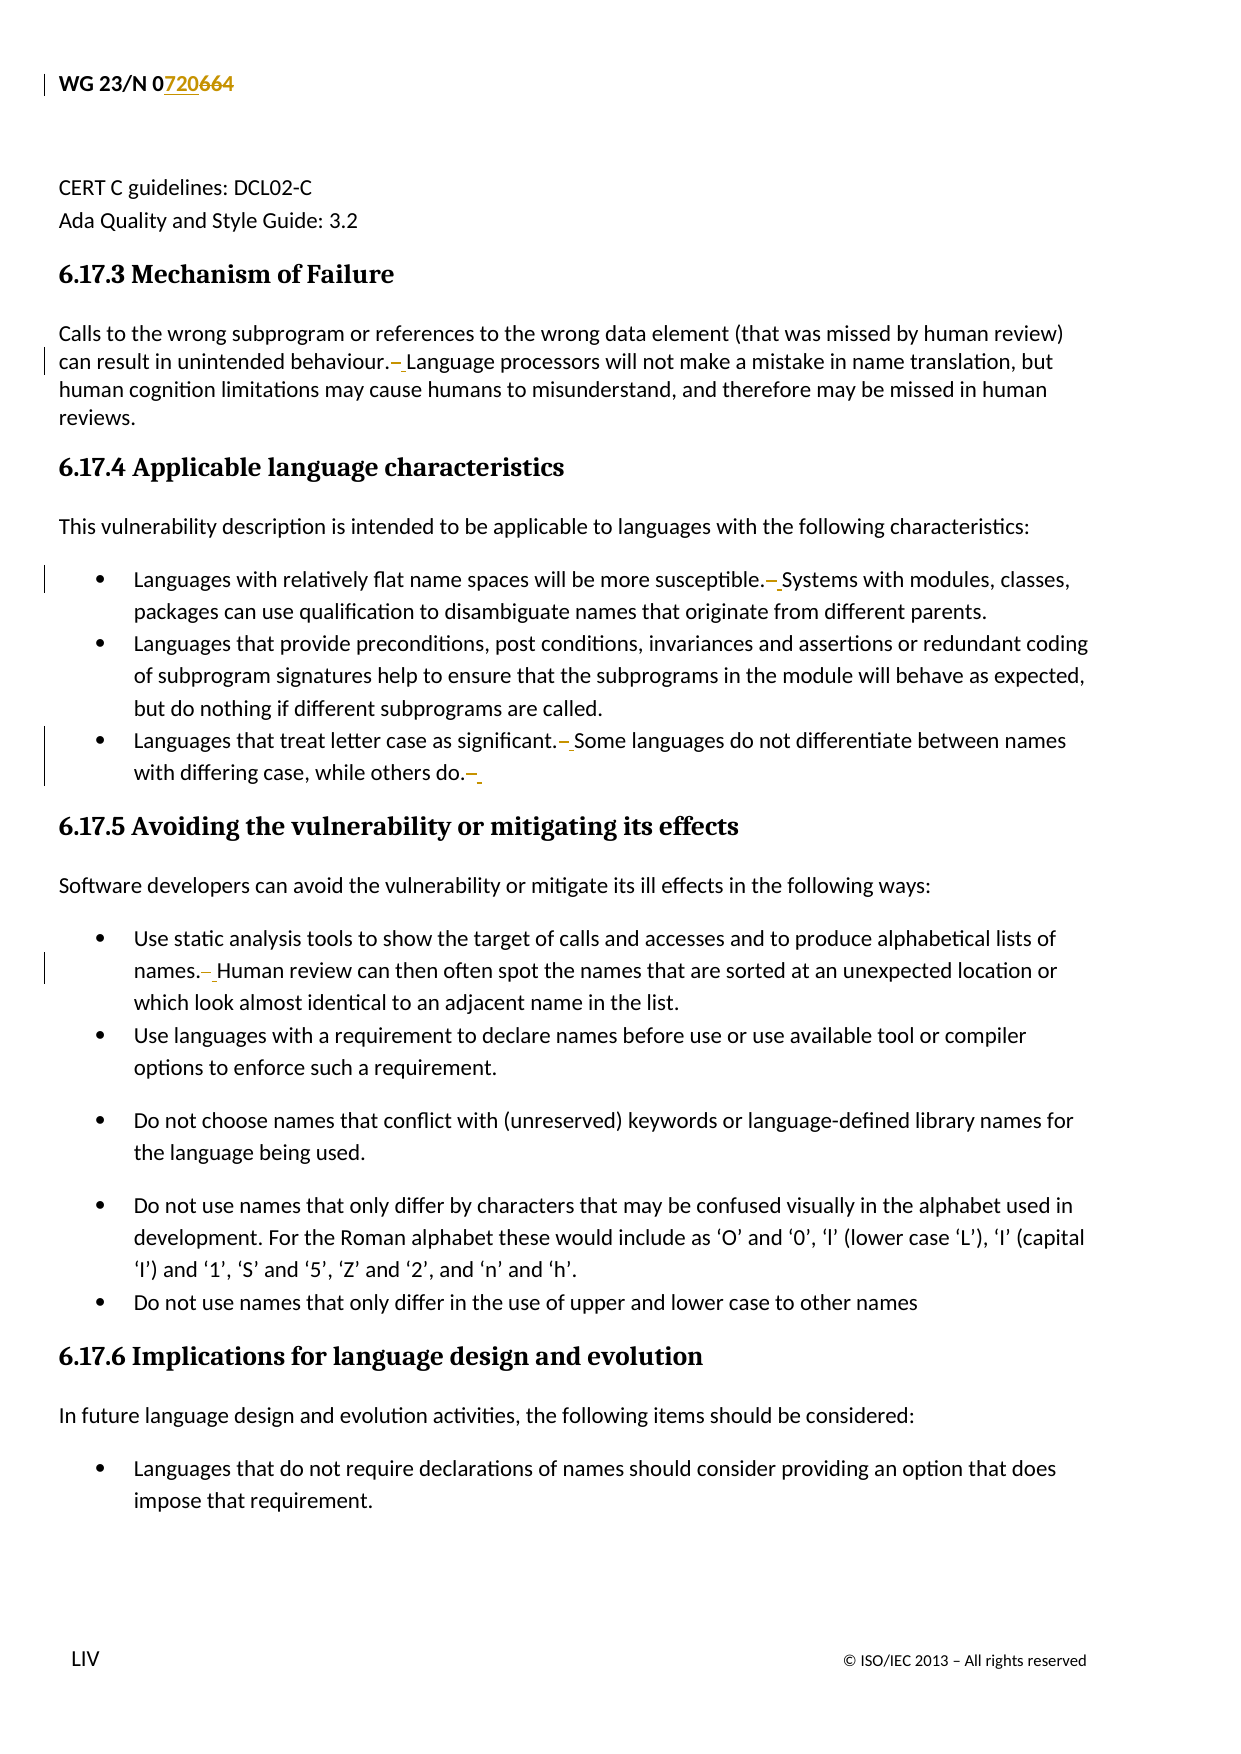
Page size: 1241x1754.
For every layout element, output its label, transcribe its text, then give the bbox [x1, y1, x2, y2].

list Use static analysis tools to show the target of calls and accesses and to produce alphabetical lists of names.Human review can then often spot the names that are sorted at an unexpected location or which look almost identical to an adjacent name in the list. [96, 924, 1099, 1017]
list Use languages with a requirement to declare names before use or use available tool or compiler options to enforce such a requirement. [96, 1021, 1099, 1081]
list Do not choose names that conflict with (unreserved) keywords or language-defined library names for the language being used. [96, 1106, 1099, 1166]
subtitle 6.17.4 Applicable language characteristics [58, 452, 1099, 483]
list Do not use names that only differ in the use of upper and lower case to other names [96, 1288, 1099, 1316]
text CERT C guidelines: DCL02-C [58, 173, 1099, 202]
subtitle 6.17.3 Mechanism of Failure [58, 259, 1099, 290]
text Ada Quality and Style Guide: 3.2 [58, 206, 1099, 234]
list Languages with relatively flat name spaces will be more susceptible.Systems with modules, classes, packages can use qualification to disambiguate names that originate from different parents. [96, 565, 1099, 625]
list Languages that treat letter case as significant.Some languages do not differentiate between names with differing case, while others do. [96, 726, 1099, 786]
text This vulnerability description is intended to be applicable to languages with the following characteristics: [58, 512, 1099, 540]
text In future language design and evolution activities, the following items should be considered: [58, 1401, 1099, 1429]
list Do not use names that only differ by characters that may be confused visually in the alphabet used in development. For the Roman alphabet these would include as ‘O’ and ‘0’, ‘l’ (lower case ‘L’), ‘I’ (capital ‘I’) and ‘1’, ‘S’ and ‘5’, ‘Z’ and ‘2’, and ‘n’ and ‘h’. [96, 1191, 1099, 1283]
list Languages that provide preconditions, post conditions, invariances and assertions or redundant coding of subprogram signatures help to ensure that the subprograms in the module will behave as expected, but do nothing if different subprograms are called. [96, 629, 1099, 722]
subtitle 6.17.6 Implications for language design and evolution [58, 1341, 1099, 1372]
subtitle 6.17.5 Avoiding the vulnerability or mitigating its effects [58, 811, 1099, 842]
text Calls to the wrong subprogram or references to the wrong data element (that was missed by human review) can result in unintended behaviour.Language processors will not make a mistake in name translation, but human cognition limitations may cause humans to misunderstand, and therefore may be missed in human reviews. [58, 319, 1099, 431]
list Languages that do not require declarations of names should consider providing an option that does impose that requirement. [96, 1454, 1099, 1514]
text Software developers can avoid the vulnerability or mitigate its ill effects in the following ways: [58, 871, 1099, 899]
